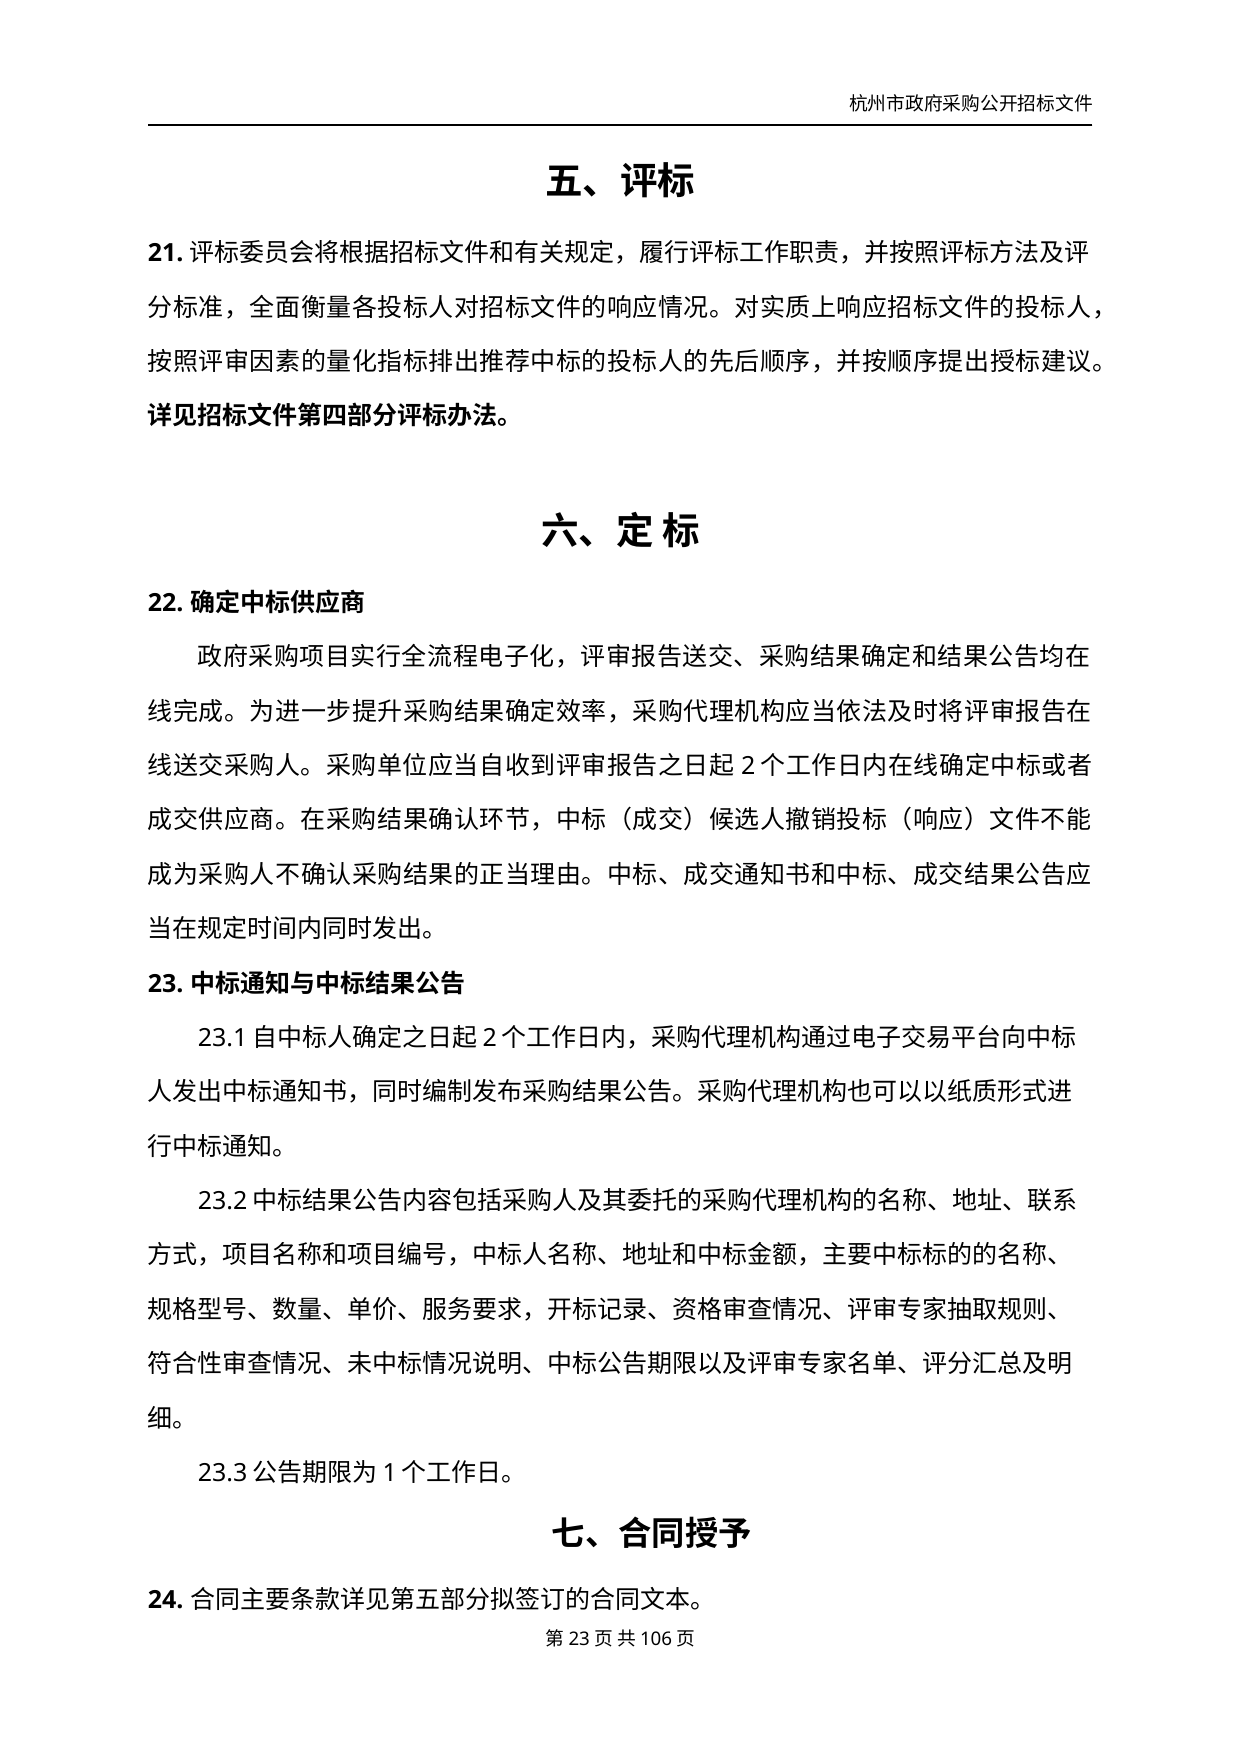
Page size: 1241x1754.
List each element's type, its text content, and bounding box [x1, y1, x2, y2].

text 六、定 标 [148, 501, 1092, 555]
text 23. 中标通知与中标结果公告 [148, 963, 1092, 999]
text 五、评标 [148, 151, 1092, 206]
text 七、合同授予 [160, 1507, 1092, 1555]
text 23.1自中标人确定之日起2个工作日内，采购代理机构通过电子交易平台向中标人发出中标通知书，同时编制发布采购结果公告。采购代理机构也可以以纸质形式进行中标通知。 [148, 1017, 1092, 1162]
text 21. 评标委员会将根据招标文件和有关规定，履行评标工作职责，并按照评标方法及评分标准，全面衡量各投标人对招标文件的响应情况。对实质上响应招标文件的投标人，按照评审因素的量化指标排出推荐中标的投标人的先后顺序，并按顺序提出授标建议。详见招标文件第四部分评标办法。 [148, 233, 1092, 432]
text 22. 确定中标供应商 [148, 582, 1092, 619]
text 24. 合同主要条款详见第五部分拟签订的合同文本。 [148, 1579, 1092, 1615]
text 23.2中标结果公告内容包括采购人及其委托的采购代理机构的名称、地址、联系方式，项目名称和项目编号，中标人名称、地址和中标金额，主要中标标的的名称、规格型号、数量、单价、服务要求，开标记录、资格审查情况、评审专家抽取规则、符合性审查情况、未中标情况说明、中标公告期限以及评审专家名单、评分汇总及明细。 [148, 1181, 1092, 1434]
text 23.3公告期限为1个工作日。 [148, 1452, 1092, 1489]
text 政府采购项目实行全流程电子化，评审报告送交、采购结果确定和结果公告均在线完成。为进一步提升采购结果确定效率，采购代理机构应当依法及时将评审报告在线送交采购人。采购单位应当自收到评审报告之日起2个工作日内在线确定中标或者成交供应商。在采购结果确认环节，中标（成交）候选人撤销投标（响应）文件不能成为采购人不确认采购结果的正当理由。中标、成交通知书和中标、成交结果公告应当在规定时间内同时发出。 [148, 637, 1092, 945]
